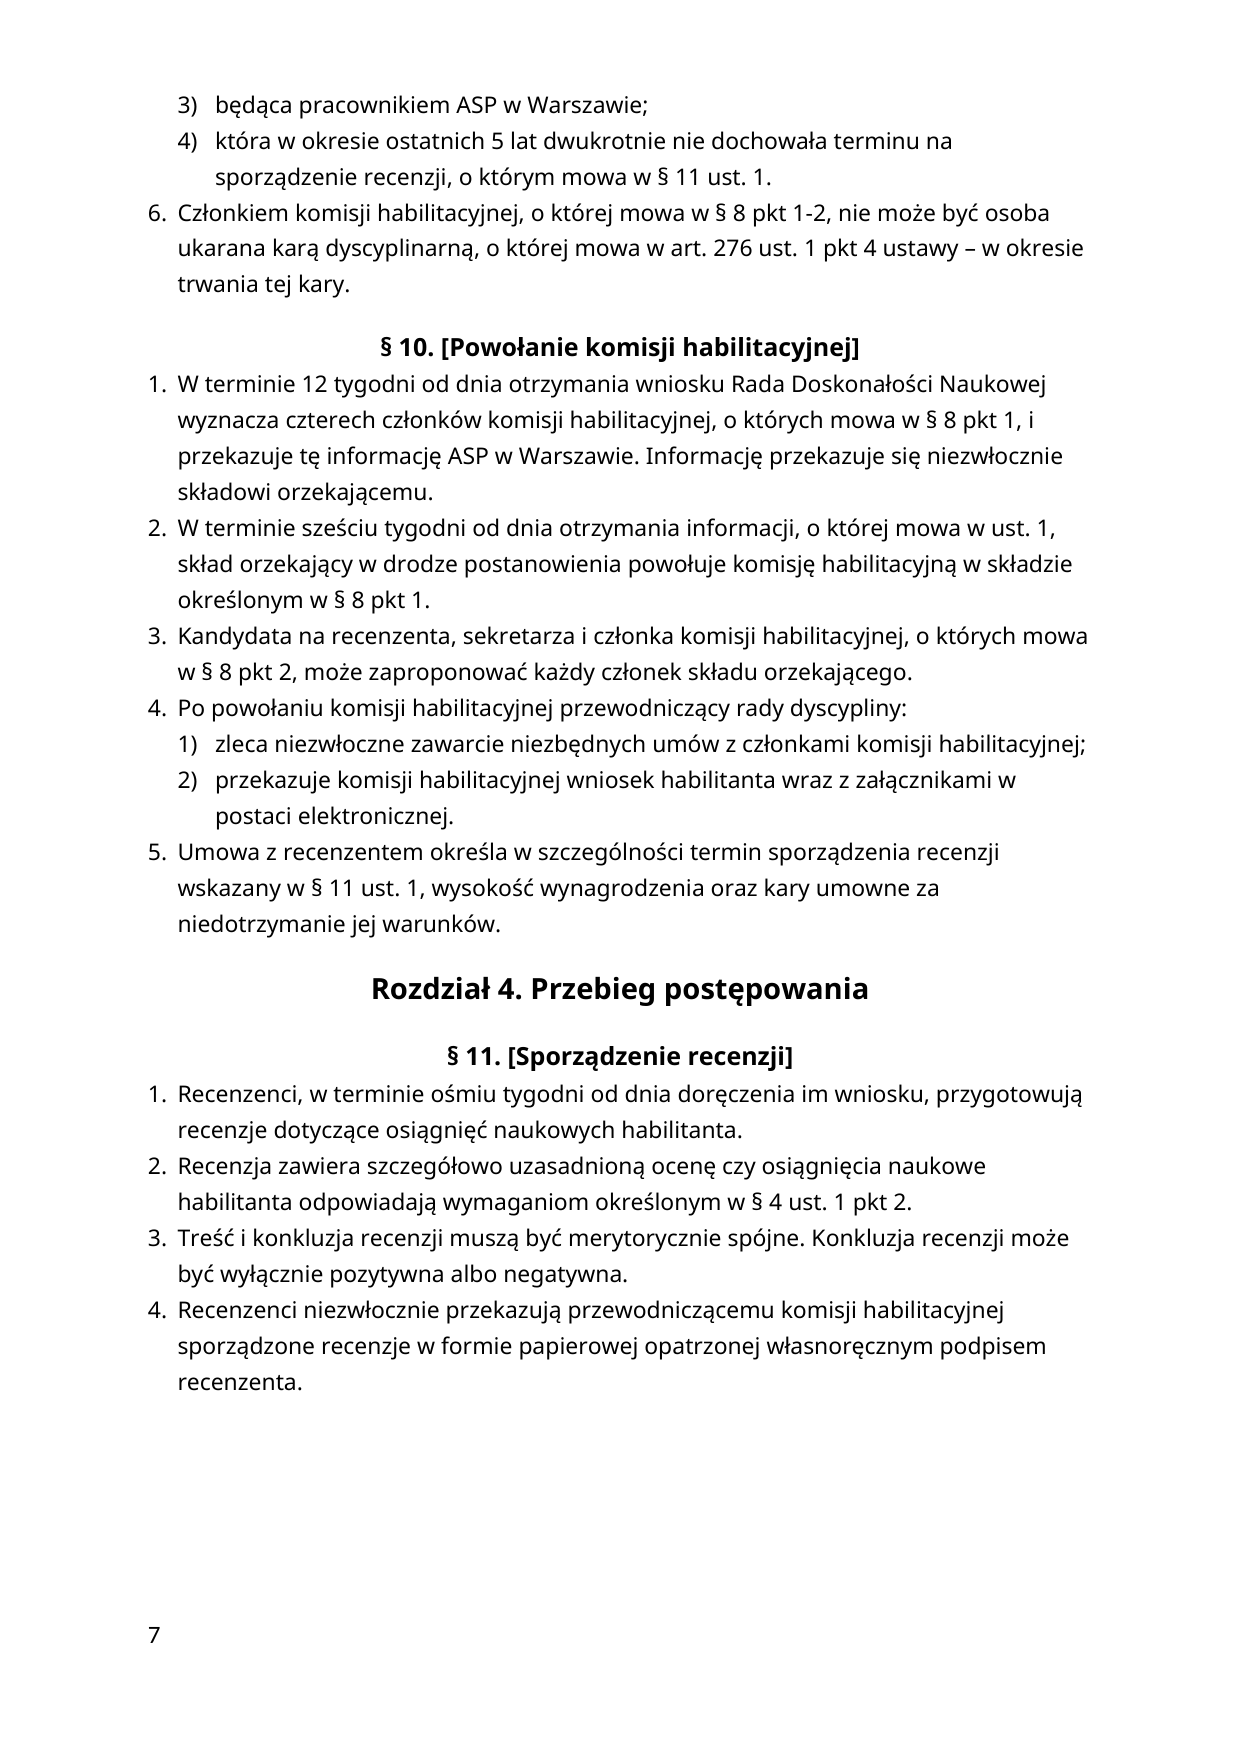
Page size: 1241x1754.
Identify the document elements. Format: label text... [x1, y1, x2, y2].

list Treść i konkluzja recenzji muszą być merytorycznie spójne. Konkluzja recenzji może być wyłącznie pozytywna albo negatywna. [148, 1222, 1093, 1289]
list Recenzenci niezwłocznie przekazują przewodniczącemu komisji habilitacyjnej sporządzone recenzje w formie papierowej opatrzonej własnoręcznym podpisem recenzenta. [148, 1294, 1093, 1397]
list Recenzenci, w terminie ośmiu tygodni od dnia doręczenia im wniosku, przygotowują recenzje dotyczące osiągnięć naukowych habilitanta. [148, 1078, 1093, 1145]
list Kandydata na recenzenta, sekretarza i członka komisji habilitacyjnej, o których mowa w § 8 pkt 2, może zaproponować każdy członek składu orzekającego. [148, 620, 1093, 687]
list Członkiem komisji habilitacyjnej, o której mowa w § 8 pkt 1-2, nie może być osoba ukarana karą dyscyplinarną, o której mowa w art. 276 ust. 1 pkt 4 ustawy – w okresie trwania tej kary. [148, 196, 1093, 299]
list będąca pracownikiem ASP w Warszawie; [177, 89, 1093, 120]
subtitle § 10. [Powołanie komisji habilitacyjnej] [148, 329, 1093, 363]
subtitle § 11. [Sporządzenie recenzji] [148, 1039, 1093, 1073]
list Umowa z recenzentem określa w szczególności termin sporządzenia recenzji wskazany w § 11 ust. 1, wysokość wynagrodzenia oraz kary umowne za niedotrzymanie jej warunków. [148, 836, 1093, 939]
subtitle Rozdział 4. Przebieg postępowania [148, 968, 1093, 1008]
list zleca niezwłoczne zawarcie niezbędnych umów z członkami komisji habilitacyjnej; [177, 728, 1093, 759]
list która w okresie ostatnich 5 lat dwukrotnie nie dochowała terminu na sporządzenie recenzji, o którym mowa w § 11 ust. 1. [177, 124, 1093, 192]
list W terminie 12 tygodni od dnia otrzymania wniosku Rada Doskonałości Naukowej wyznacza czterech członków komisji habilitacyjnej, o których mowa w § 8 pkt 1, i przekazuje tę informację ASP w Warszawie. Informację przekazuje się niezwłocznie składowi orzekającemu. [148, 368, 1093, 507]
list W terminie sześciu tygodni od dnia otrzymania informacji, o której mowa w ust. 1, skład orzekający w drodze postanowienia powołuje komisję habilitacyjną w składzie określonym w § 8 pkt 1. [148, 512, 1093, 615]
list Recenzja zawiera szczegółowo uzasadnioną ocenę czy osiągnięcia naukowe habilitanta odpowiadają wymaganiom określonym w § 4 ust. 1 pkt 2. [148, 1150, 1093, 1217]
list przekazuje komisji habilitacyjnej wniosek habilitanta wraz z załącznikami w postaci elektronicznej. [177, 764, 1093, 831]
list Po powołaniu komisji habilitacyjnej przewodniczący rady dyscypliny: [148, 692, 1093, 723]
